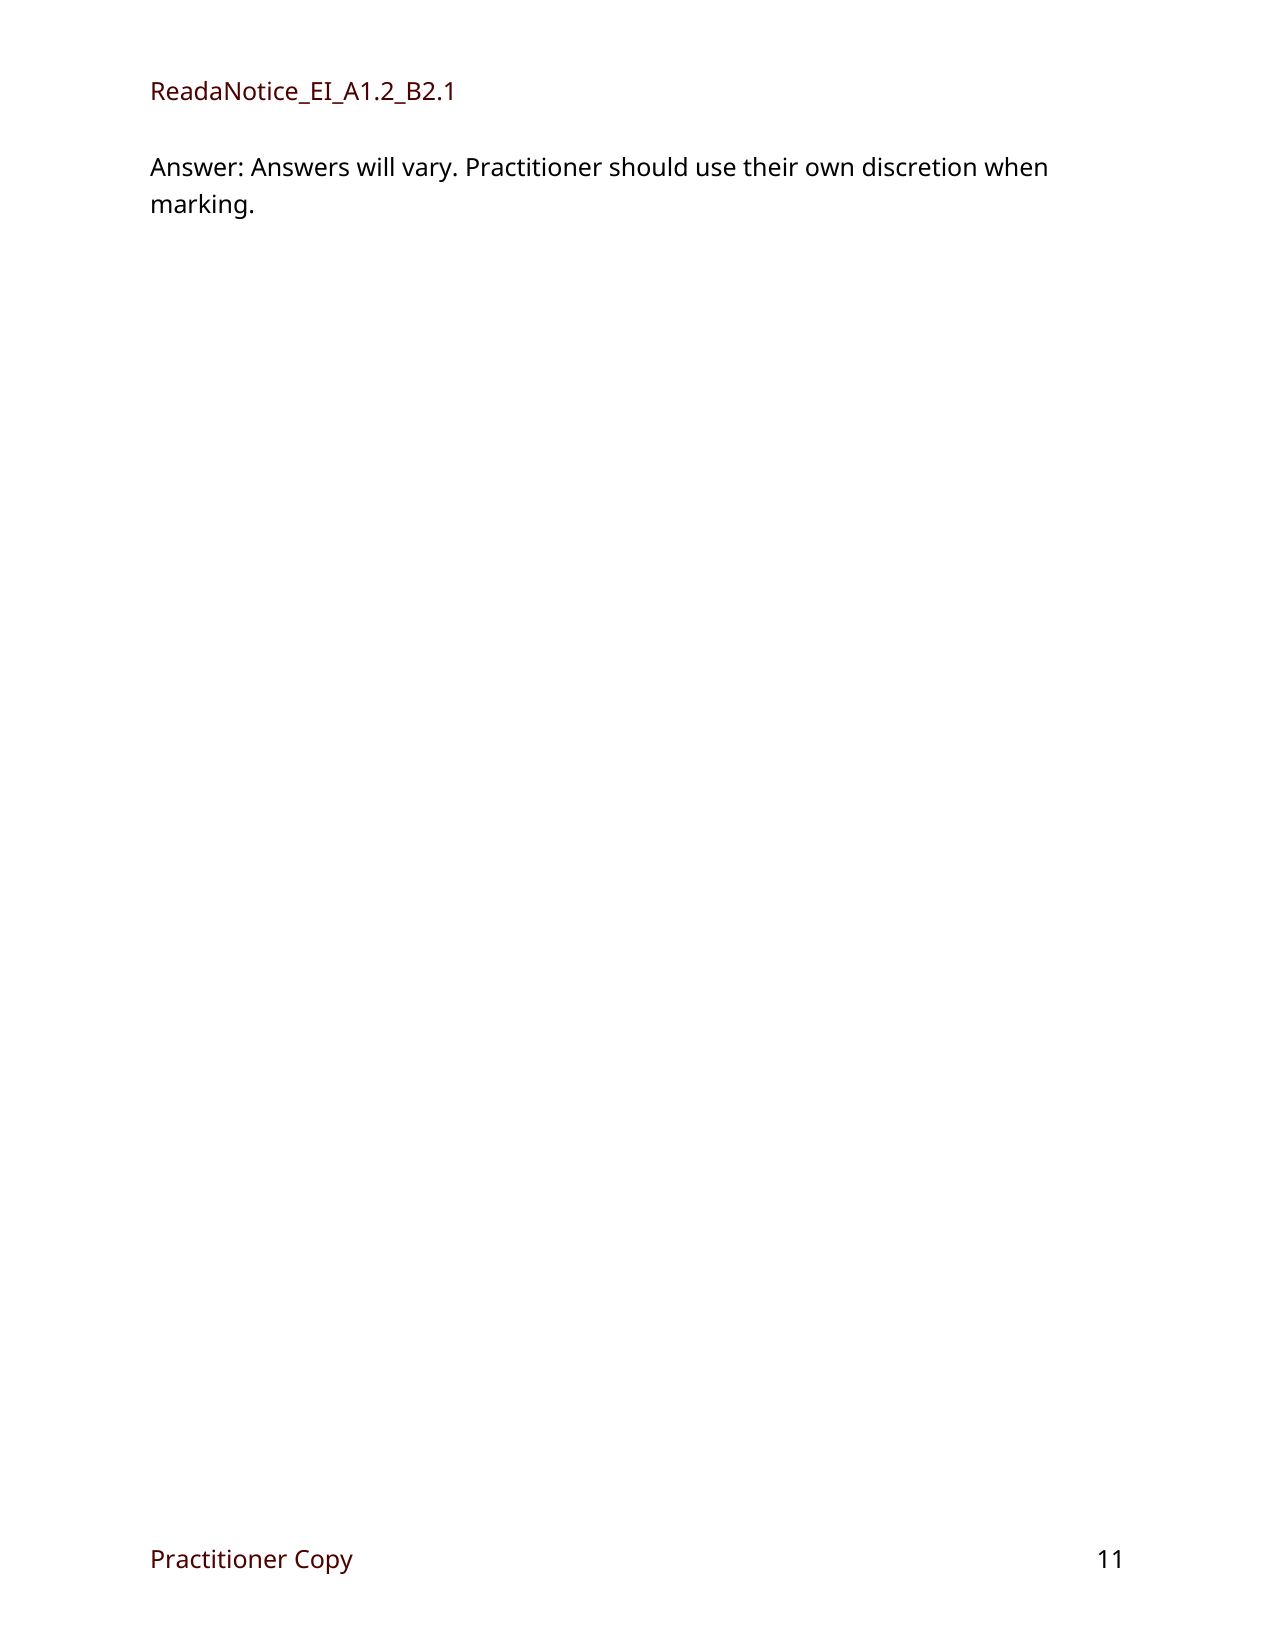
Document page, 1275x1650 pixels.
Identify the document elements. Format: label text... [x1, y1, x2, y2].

text Answer: Answers will vary. Practitioner should use their own discretion when marking. [150, 150, 1125, 221]
